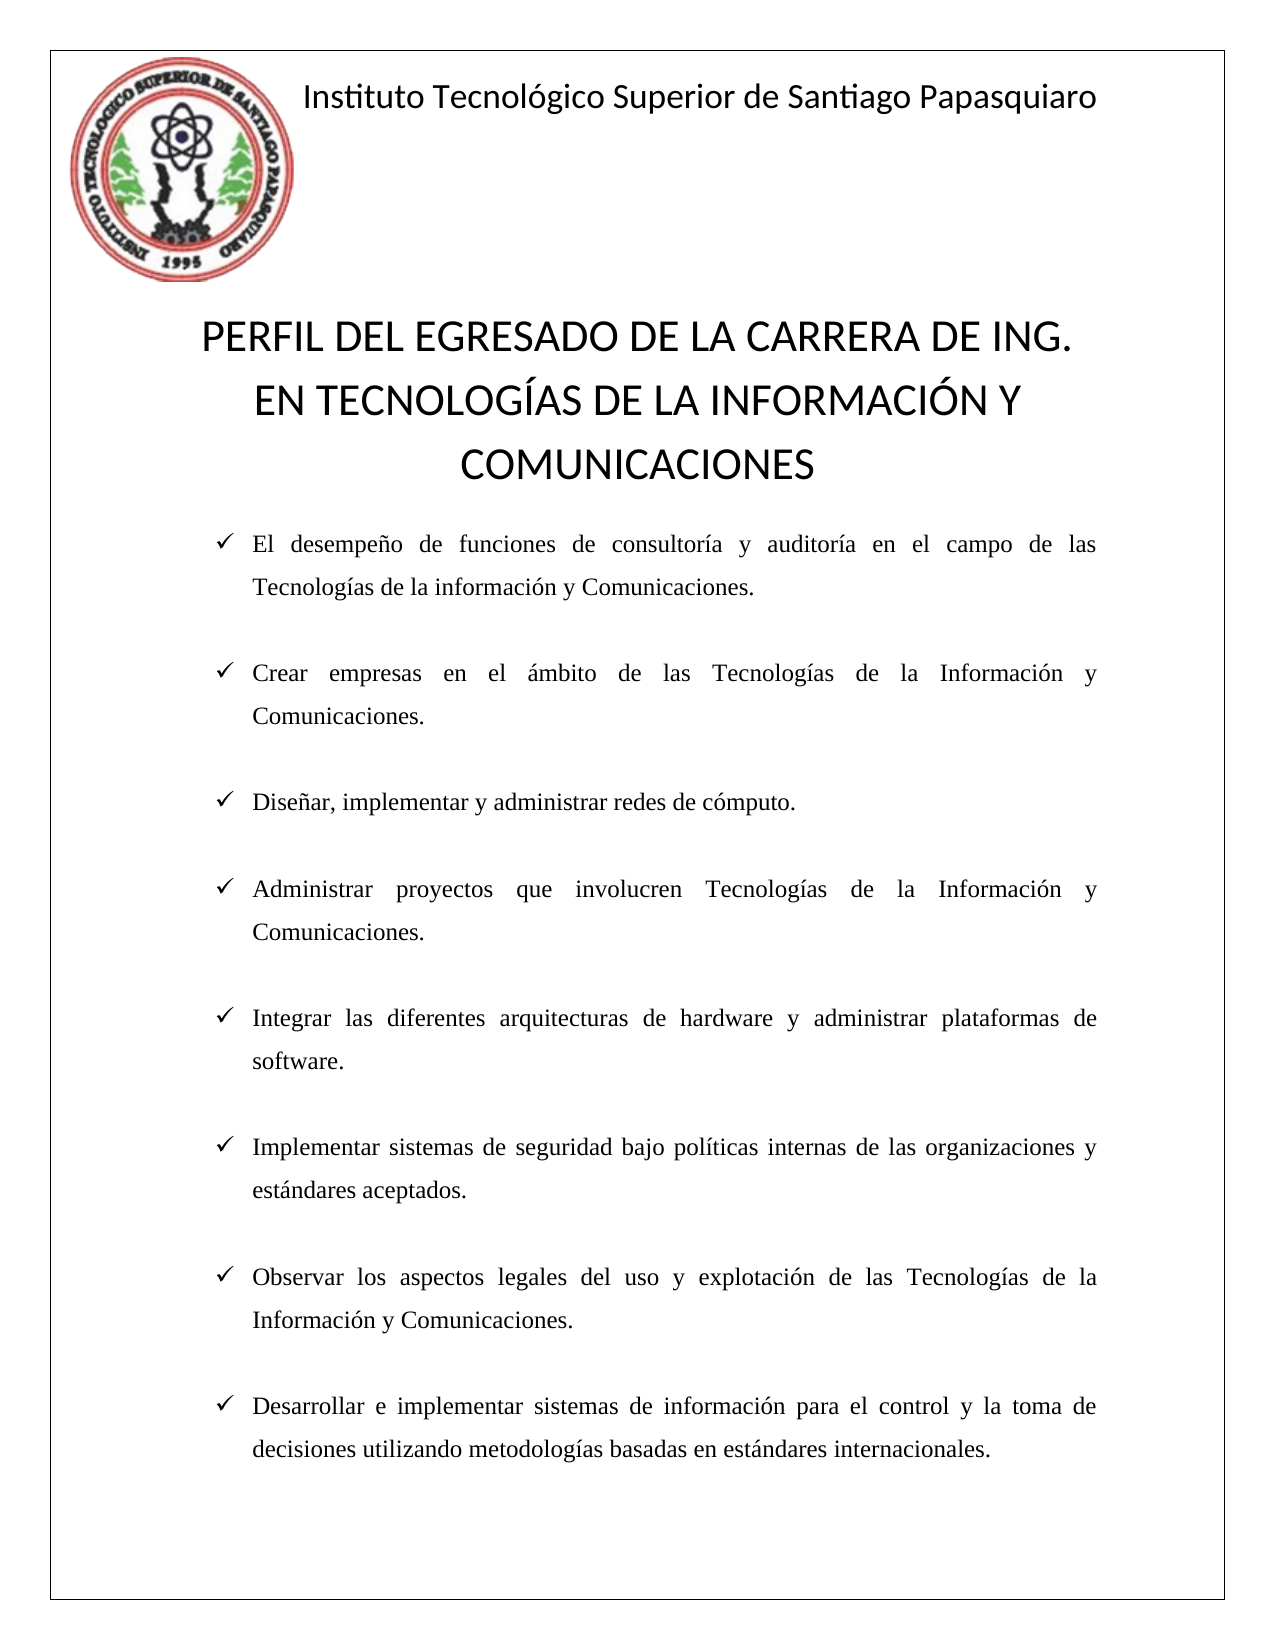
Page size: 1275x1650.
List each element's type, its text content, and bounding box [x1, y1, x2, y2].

list El desempeño de funciones de consultoría y auditoría en el campo de las Tecnologías de la información y Comunicaciones. [214, 529, 1098, 601]
text PERFIL DEL EGRESADO DE LA CARRERA DE ING. EN TECNOLOGÍAS DE LA INFORMACIÓN Y COMUNICACIONES [177, 307, 1098, 491]
picture [68, 57, 294, 282]
list Diseñar, implementar y administrar redes de cómputo. [214, 787, 1098, 816]
list Desarrollar e implementar sistemas de información para el control y la toma de decisiones utilizando metodologías basadas en estándares internacionales. [214, 1391, 1098, 1463]
list Implementar sistemas de seguridad bajo políticas internas de las organizaciones y estándares aceptados. [214, 1132, 1098, 1204]
list Integrar las diferentes arquitecturas de hardware y administrar plataformas de software. [214, 1003, 1098, 1075]
list Observar los aspectos legales del uso y explotación de las Tecnologías de la Información y Comunicaciones. [214, 1262, 1098, 1334]
list Crear empresas en el ámbito de las Tecnologías de la Información y Comunicaciones. [214, 658, 1098, 730]
list Administrar proyectos que involucren Tecnologías de la Información y Comunicaciones. [214, 874, 1098, 946]
